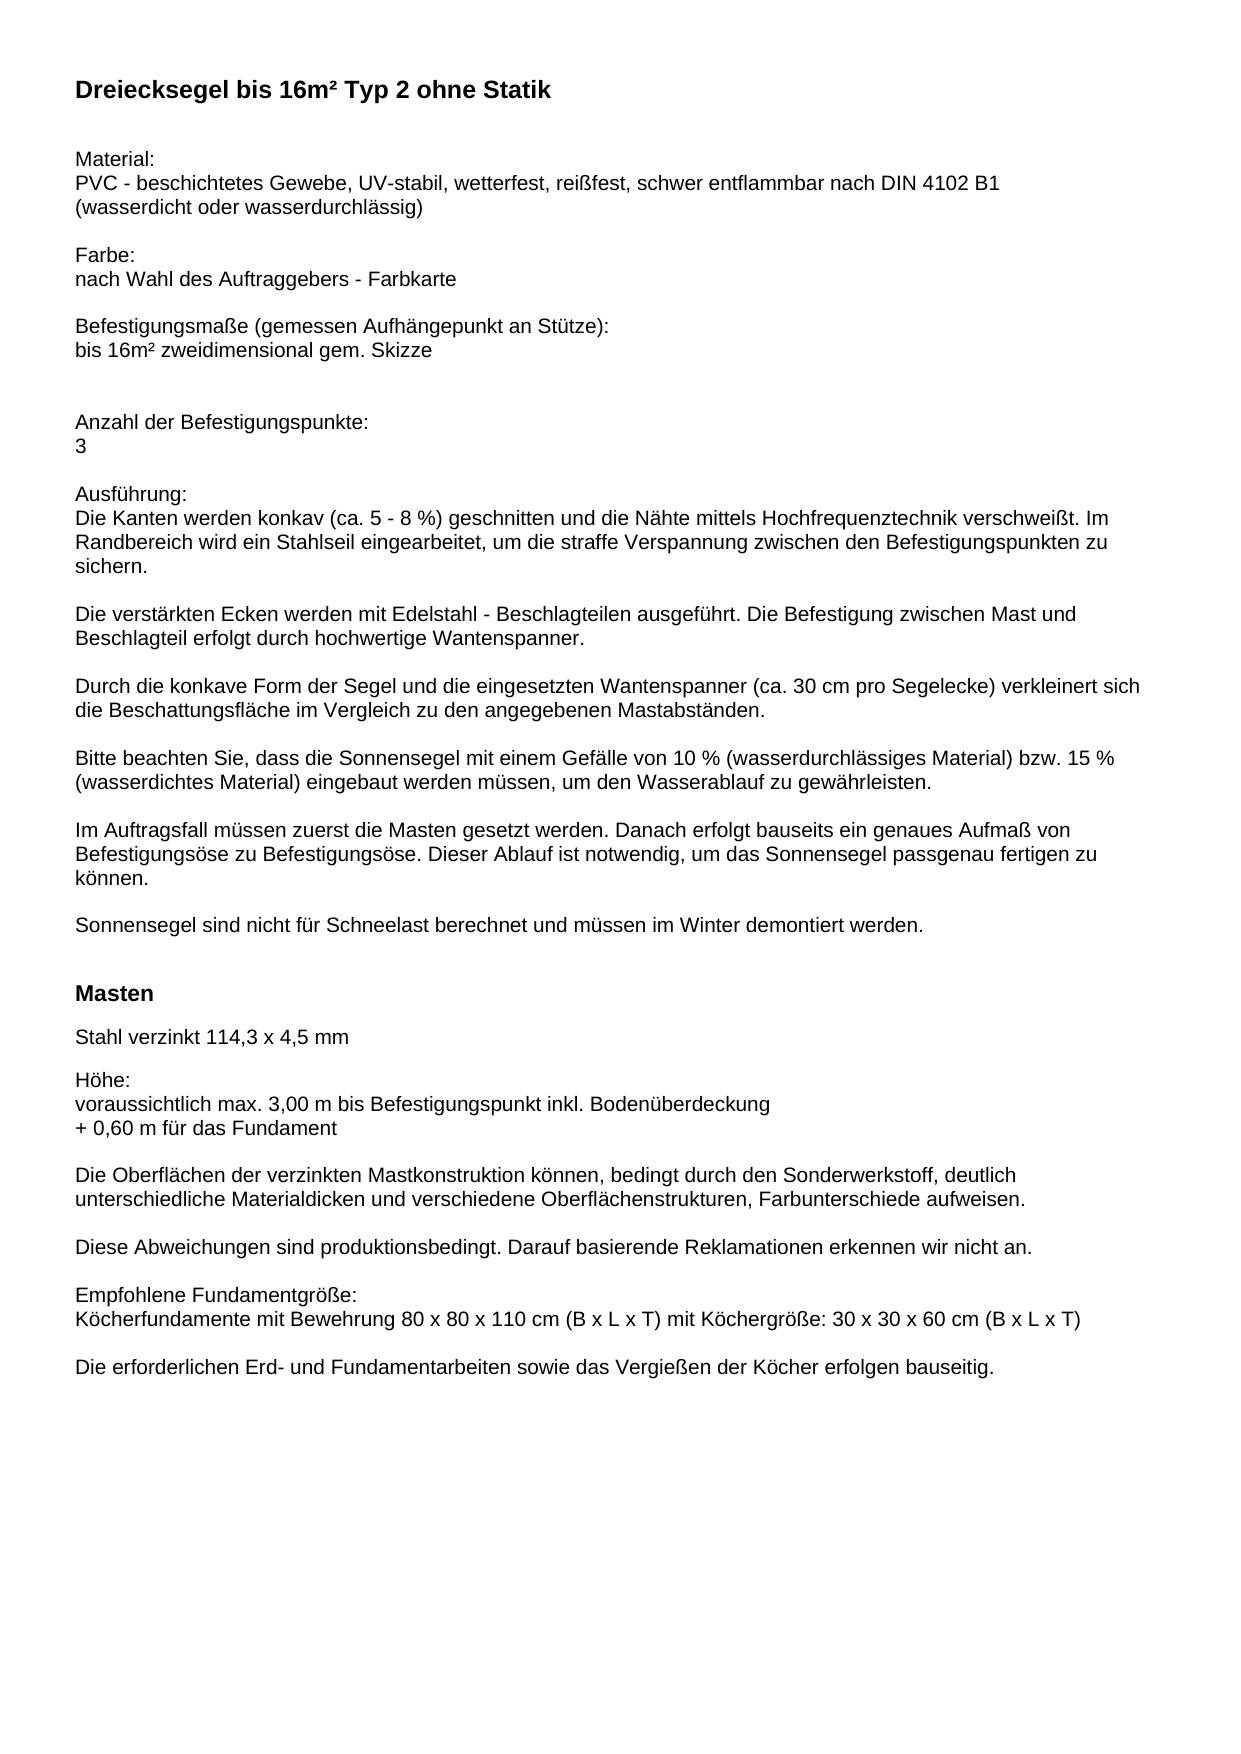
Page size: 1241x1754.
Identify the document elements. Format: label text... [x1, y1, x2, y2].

text Diese Abweichungen sind produktionsbedingt. Darauf basierende Reklamationen erkennen wir nicht an. [75, 1235, 1165, 1259]
text Farbe: [75, 242, 1165, 266]
text PVC - beschichtetes Gewebe, UV-stabil, wetterfest, reißfest, schwer entflammbar nach DIN 4102 B1 [75, 171, 1165, 194]
text Bitte beachten Sie, dass die Sonnensegel mit einem Gefälle von 10 % (wasserdurchlässiges Material) bzw. 15 % (wasserdichtes Material) eingebaut werden müssen, um den Wasserablauf zu gewährleisten. [75, 746, 1165, 793]
text Empfohlene Fundamentgröße: [75, 1283, 1165, 1307]
text Die erforderlichen Erd- und Fundamentarbeiten sowie das Vergießen der Köcher erfolgen bauseitig. [75, 1355, 1165, 1379]
text Köcherfundamente mit Bewehrung 80 x 80 x 110 cm (B x L x T) mit Köchergröße: 30 x 30 x 60 cm (B x L x T) [75, 1307, 1165, 1331]
text Die Kanten werden konkav (ca. 5 - 8 %) geschnitten und die Nähte mittels Hochfrequenztechnik verschweißt. Im Randbereich wird ein Stahlseil eingearbeitet, um die straffe Verspannung zwischen den Befestigungspunkten zu sichern. [75, 506, 1165, 578]
text Anzahl der Befestigungspunkte: [75, 410, 1165, 434]
text + 0,60 m für das Fundament [75, 1115, 1165, 1139]
text Ausführung: [75, 482, 1165, 506]
text Material: [75, 147, 1165, 171]
text Masten [75, 980, 1165, 1006]
text Dreiecksegel bis 16m² Typ 2 ohne Statik [75, 75, 1165, 104]
text Befestigungsmaße (gemessen Aufhängepunkt an Stütze): [75, 314, 1165, 338]
text 3 [75, 434, 1165, 458]
text Die Oberflächen der verzinkten Mastkonstruktion können, bedingt durch den Sonderwerkstoff, deutlich unterschiedliche Materialdicken und verschiedene Oberflächenstrukturen, Farbunterschiede aufweisen. [75, 1163, 1165, 1211]
text Im Auftragsfall müssen zuerst die Masten gesetzt werden. Danach erfolgt bauseits ein genaues Aufmaß von Befestigungsöse zu Befestigungsöse. Dieser Ablauf ist notwendig, um das Sonnensegel passgenau fertigen zu können. [75, 817, 1165, 889]
text Stahl verzinkt 114,3 x 4,5 mm [75, 1025, 1165, 1049]
text nach Wahl des Auftraggebers - Farbkarte [75, 266, 1165, 290]
text (wasserdicht oder wasserdurchlässig) [75, 194, 1165, 218]
text Durch die konkave Form der Segel und die eingesetzten Wantenspanner (ca. 30 cm pro Segelecke) verkleinert sich die Beschattungsfläche im Vergleich zu den angegebenen Mastabständen. [75, 674, 1165, 722]
text Sonnensegel sind nicht für Schneelast berechnet und müssen im Winter demontiert werden. [75, 913, 1165, 937]
text voraussichtlich max. 3,00 m bis Befestigungspunkt inkl. Bodenüberdeckung [75, 1091, 1165, 1115]
text Die verstärkten Ecken werden mit Edelstahl - Beschlagteilen ausgeführt. Die Befestigung zwischen Mast und Beschlagteil erfolgt durch hochwertige Wantenspanner. [75, 602, 1165, 650]
text Höhe: [75, 1067, 1165, 1091]
text bis 16m² zweidimensional gem. Skizze [75, 338, 1165, 362]
